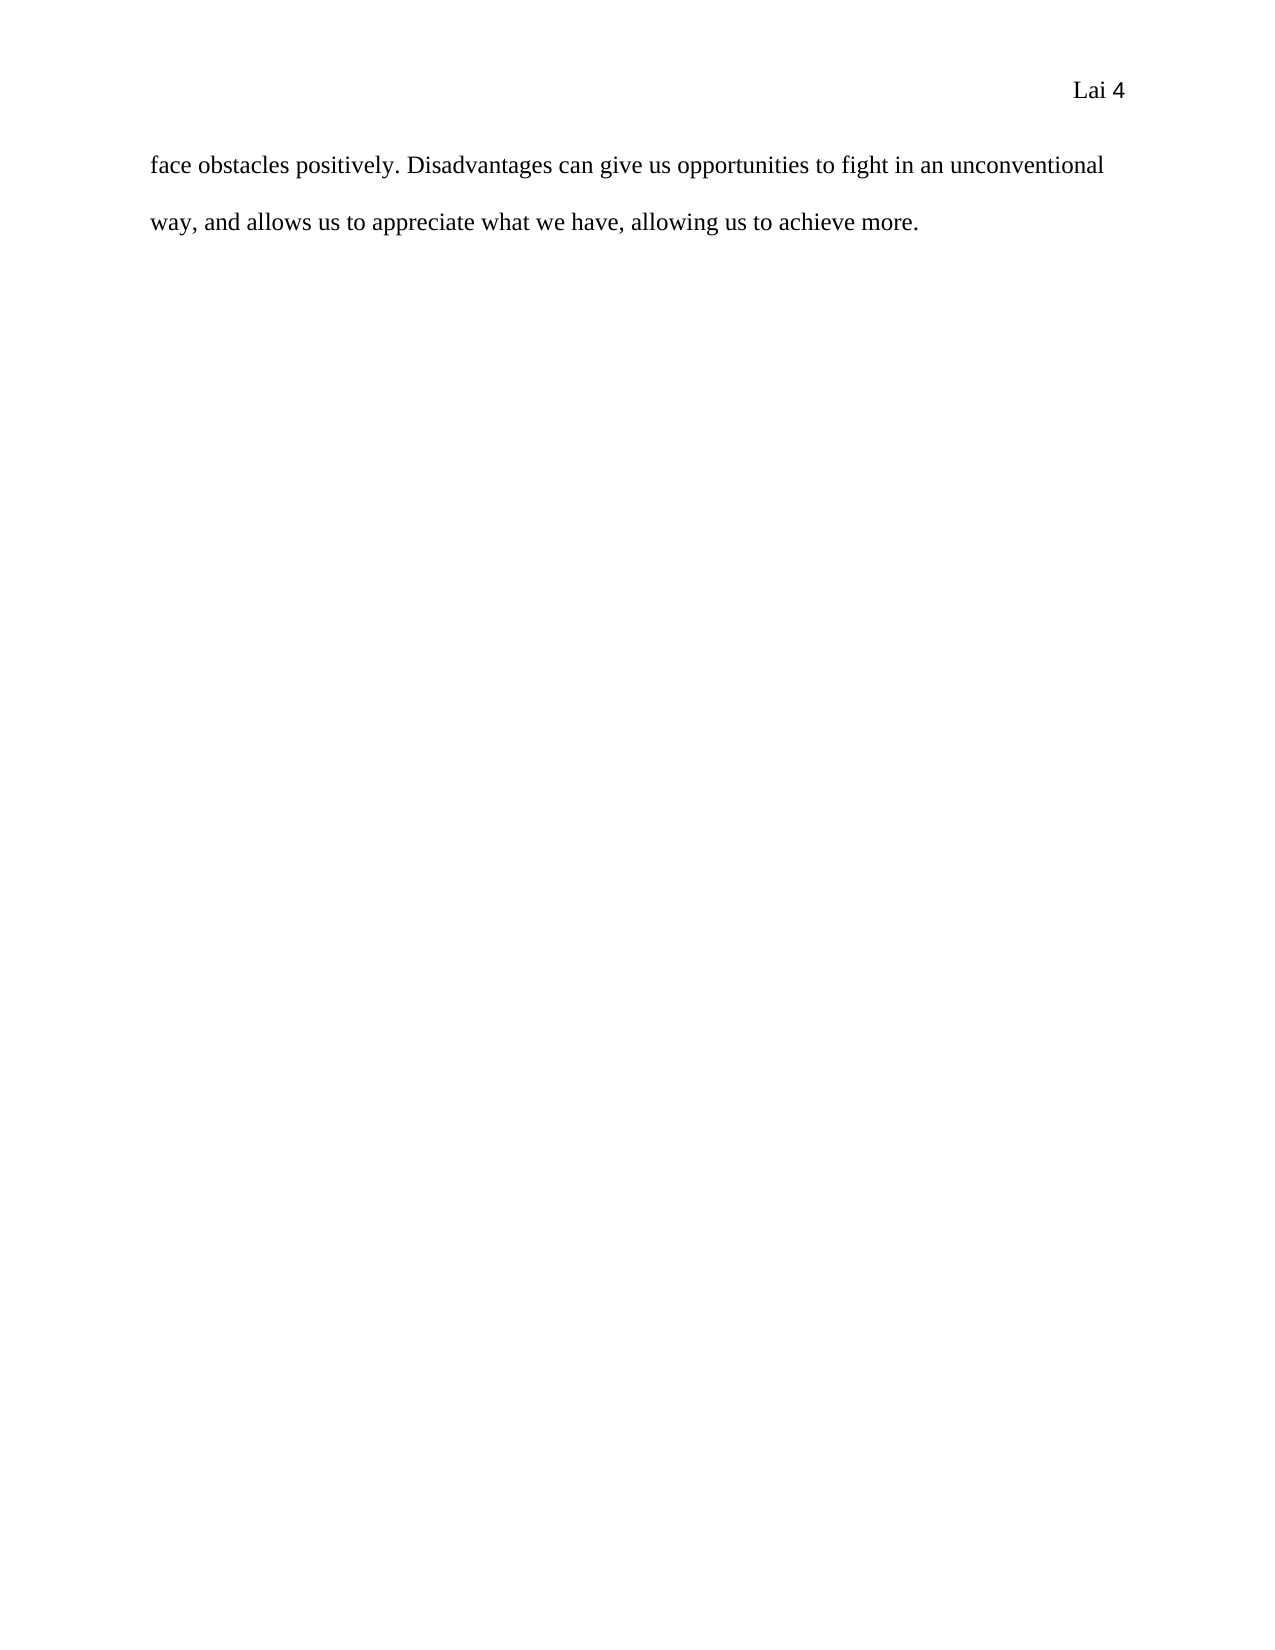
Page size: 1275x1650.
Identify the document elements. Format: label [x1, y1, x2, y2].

text [150, 150, 1125, 236]
